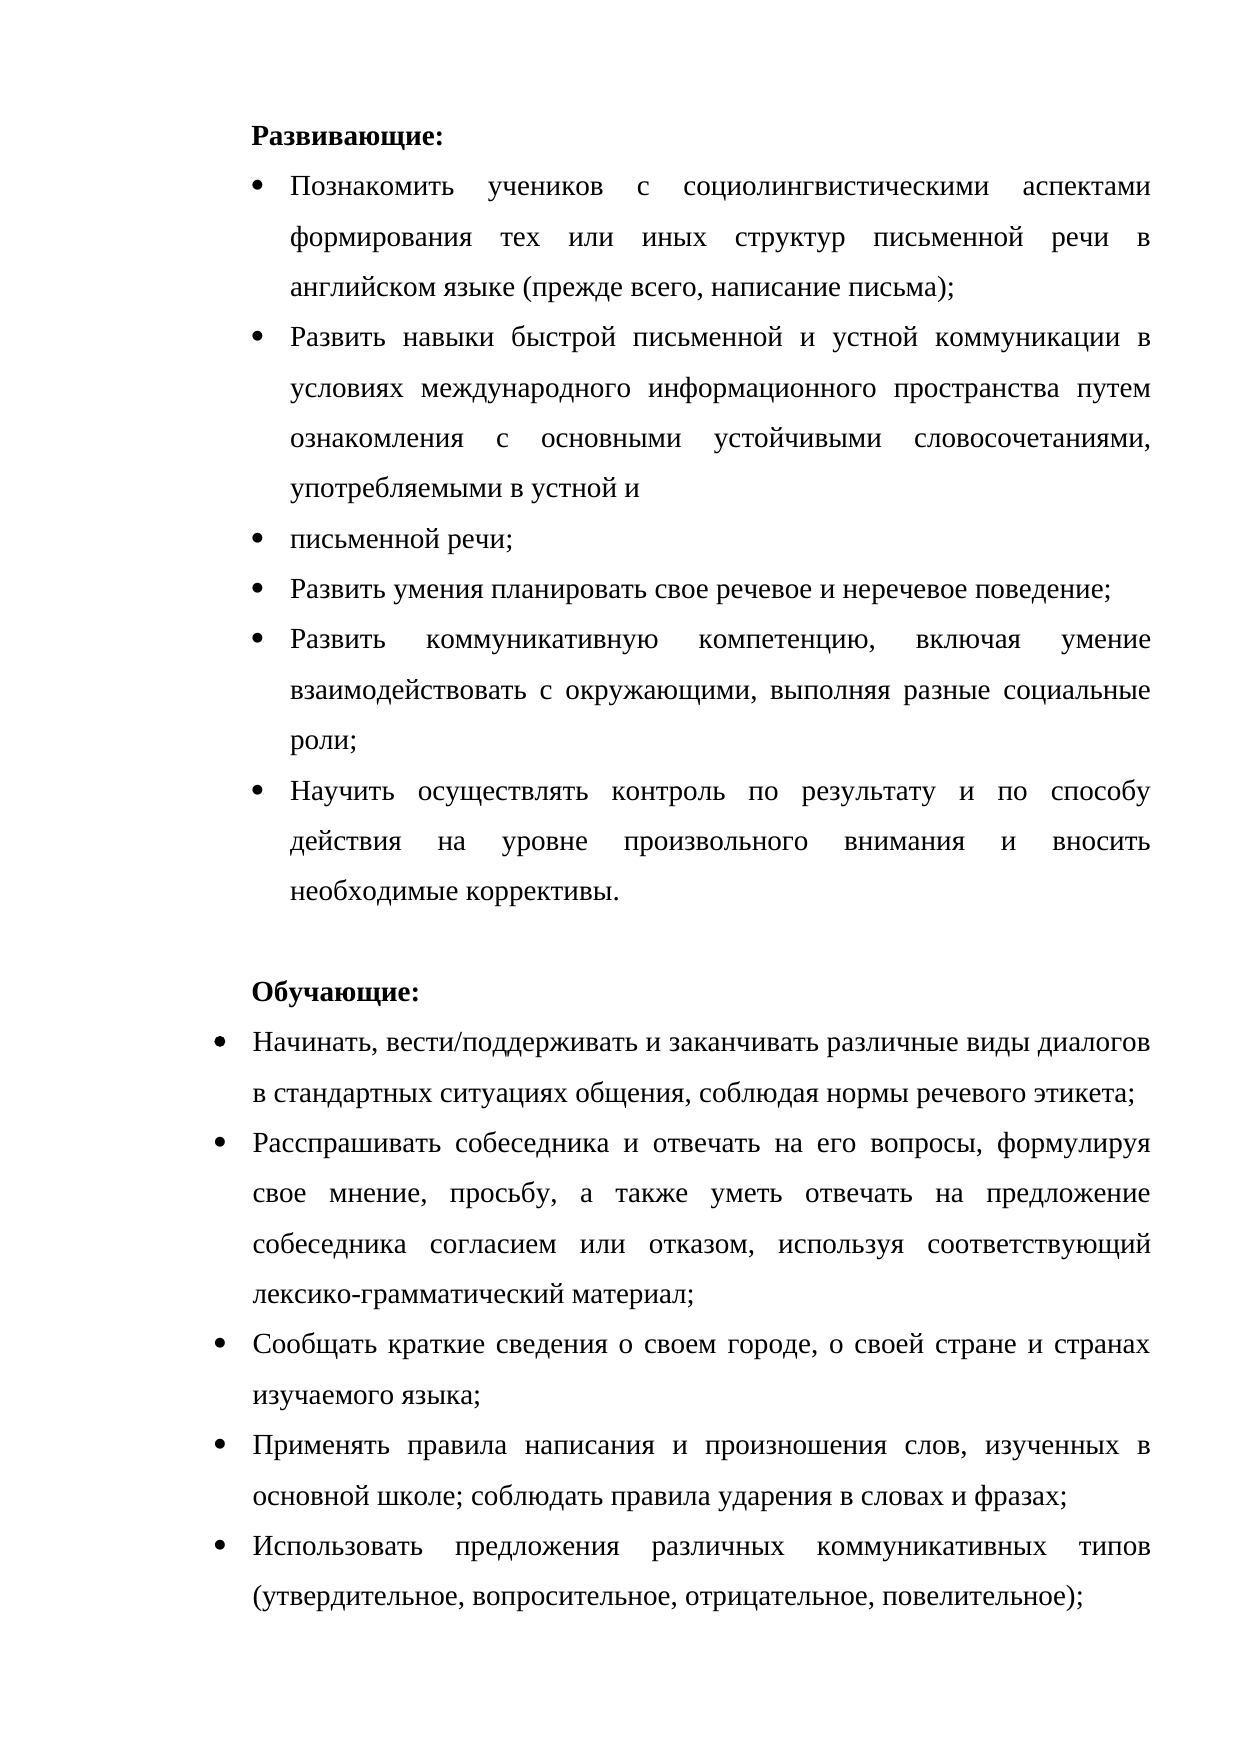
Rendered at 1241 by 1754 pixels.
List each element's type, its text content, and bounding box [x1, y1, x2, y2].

list Применять правила написания и произношения слов, изученных в основной школе; соблюдать правила ударения в словах и фразах; [215, 1427, 1152, 1511]
list Развить коммуникативную компетенцию, включая умение взаимодействовать с окружающими, выполняя разные социальные роли; [252, 622, 1152, 756]
list Познакомить учеников с социолингвистическими аспектами формирования тех или иных структур письменной речи в английском языке (прежде всего, написание письма); [252, 168, 1152, 303]
list Научить осуществлять контроль по результату и по способу действия на уровне произвольного внимания и вносить необходимые коррективы. [252, 773, 1152, 907]
list Развить навыки быстрой письменной и устной коммуникации в условиях международного информационного пространства путем ознакомления с основными устойчивыми словосочетаниями, употребляемыми в устной и [252, 319, 1152, 504]
text Развивающие: [177, 118, 1152, 152]
list Начинать, вести/поддерживать и заканчивать различные виды диалогов в стандартных ситуациях общения, соблюдая нормы речевого этикета; [215, 1024, 1152, 1108]
list Развить умения планировать свое речевое и неречевое поведение; [252, 571, 1152, 605]
list Использовать предложения различных коммуникативных типов (утвердительное, вопросительное, отрицательное, повелительное); [215, 1528, 1152, 1612]
list письменной речи; [252, 521, 1152, 554]
list Сообщать краткие сведения о своем городе, о своей стране и странах изучаемого языка; [215, 1326, 1152, 1410]
text Обучающие: [177, 974, 1152, 1008]
list Расспрашивать собеседника и отвечать на его вопросы, формулируя свое мнение, просьбу, а также уметь отвечать на предложение собеседника согласием или отказом, используя соответствующий лексико-грамматический материал; [215, 1125, 1152, 1310]
